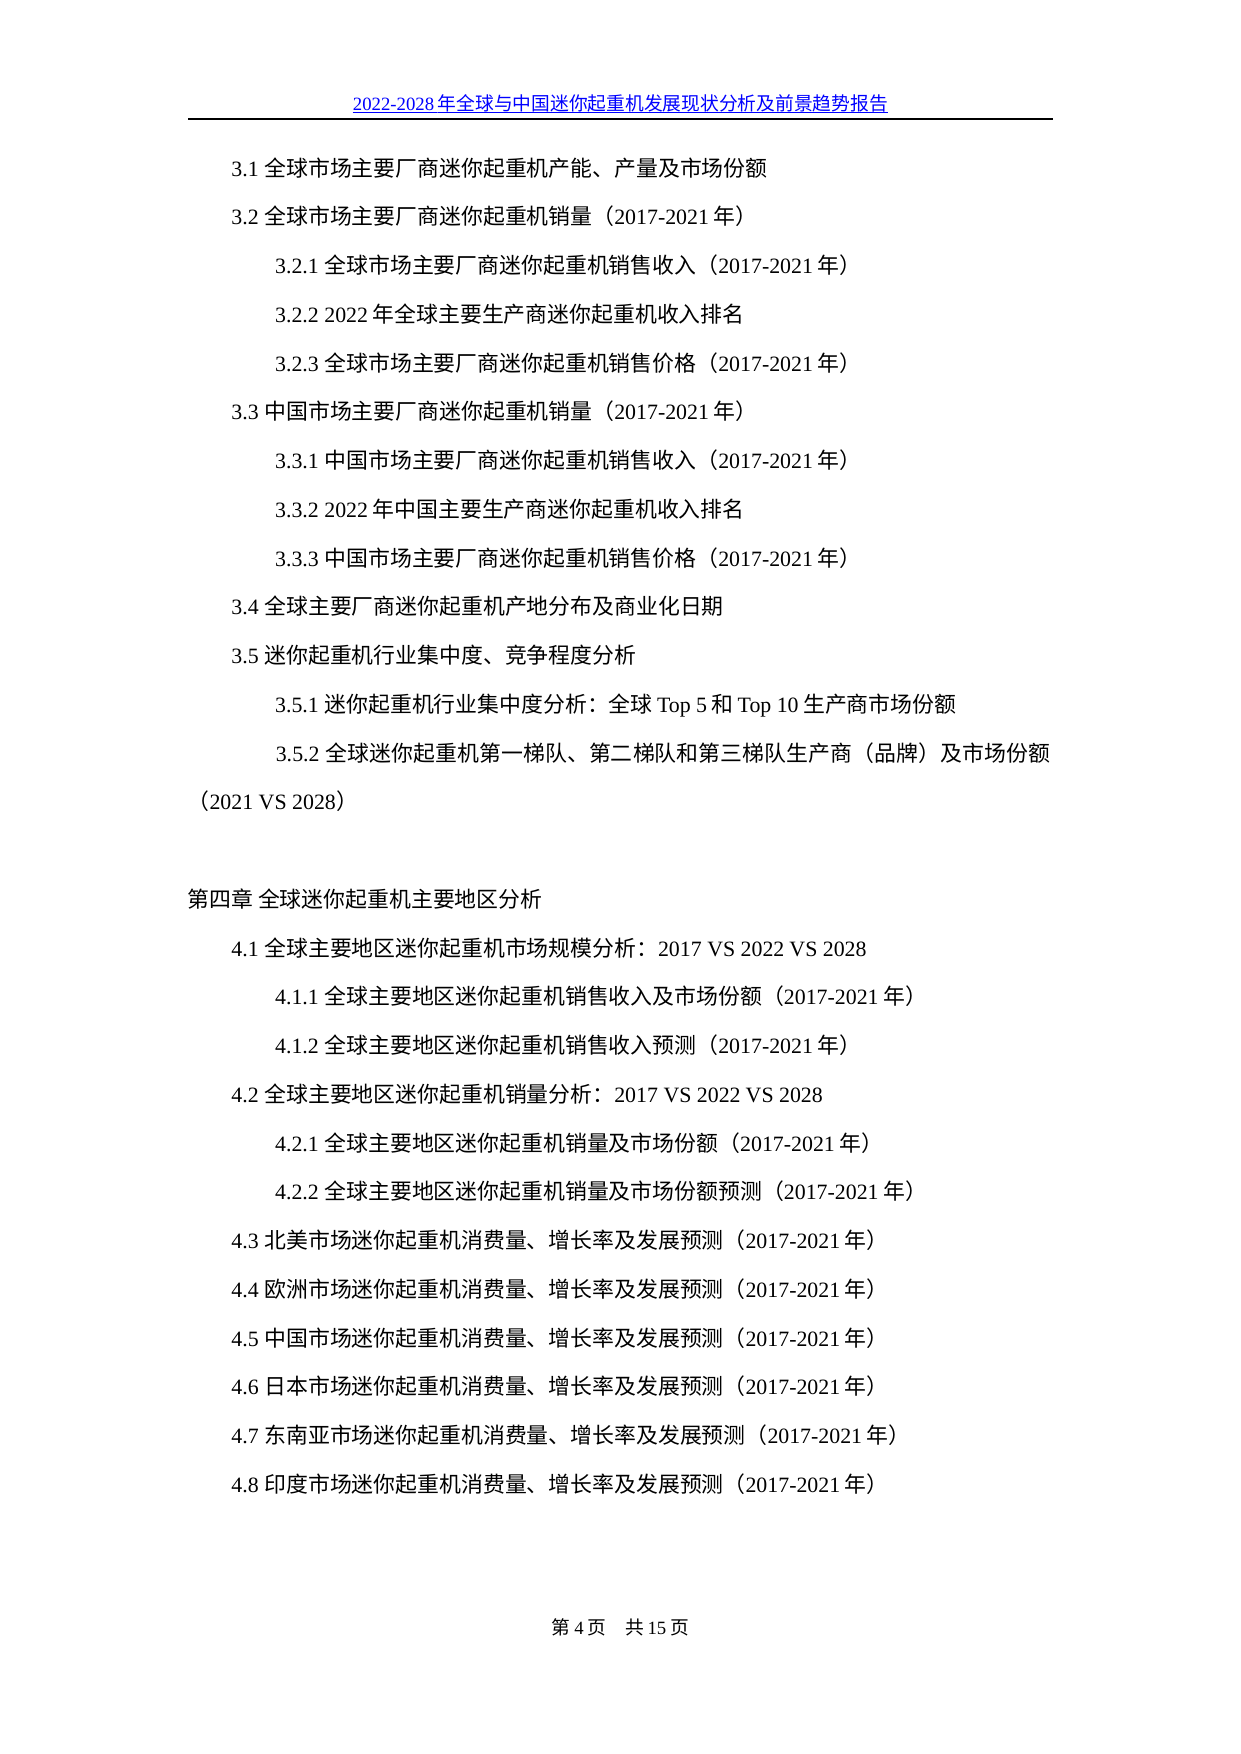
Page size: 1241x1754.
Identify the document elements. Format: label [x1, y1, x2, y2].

text [187, 150, 1053, 1499]
